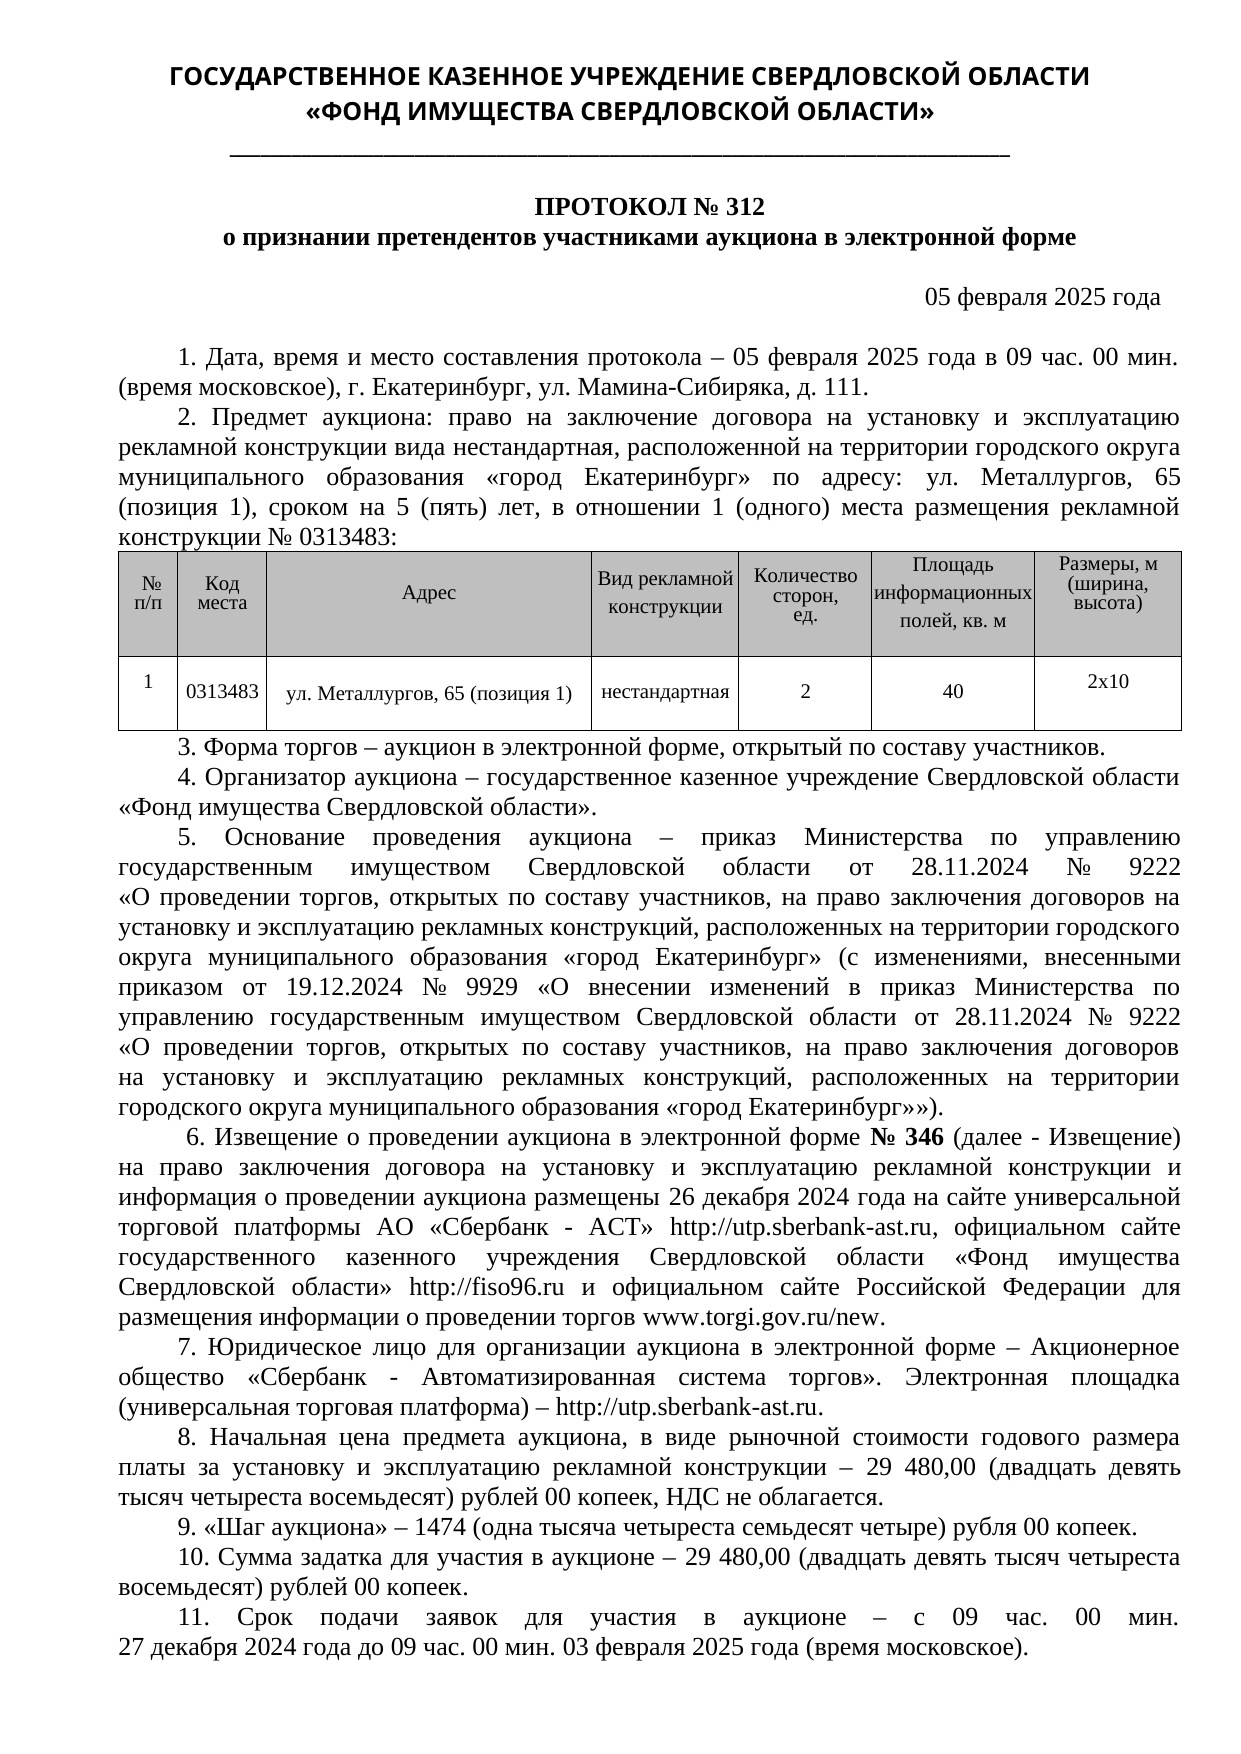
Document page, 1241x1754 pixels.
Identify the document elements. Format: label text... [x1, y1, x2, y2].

table_header Адрес [267, 552, 591, 656]
text 9. «Шаг аукциона» – 1474 (одна тысяча четыреста семьдесят четыре) рубля 00 копеек. [118, 1511, 1181, 1541]
table_cell 2х10 [1035, 657, 1181, 729]
text 2. Предмет аукциона: право на заключение договора на установку и эксплуатацию рекламной конструкции вида нестандартная, расположенной на территории городского округа муниципального образования «город Екатеринбург» по адресу: ул. Металлургов, 65 (позиция 1), сроком на 5 (пять) лет, в отношении 1 (одного) места размещения рекламной конструкции № 0313483: [118, 401, 1181, 551]
text 6. Извещение о проведении аукциона в электронной форме № 346 (далее - Извещение) на право заключения договора на установку и эксплуатацию рекламной конструкции и информация о проведении аукциона размещены 26 декабря 2024 года на сайте универсальной торговой платформы АО «Сбербанк - АСТ» http://utp.sberbank-ast.ru, официальном сайте государственного казенного учреждения Свердловской области «Фонд имущества Свердловской области» http://fiso96.ru и официальном сайте Российской Федерации для размещения информации о проведении торгов www.torgi.gov.ru/new. [118, 1121, 1181, 1331]
table_cell 40 [872, 657, 1034, 729]
text 10. Сумма задатка для участия в аукционе – 29 480,00 (двадцать девять тысяч четыреста восемьдесят) рублей 00 копеек. [118, 1541, 1181, 1601]
table_header Размеры, м (ширина, высота) [1035, 552, 1181, 656]
text 4. Организатор аукциона – государственное казенное учреждение Свердловской области «Фонд имущества Свердловской области». [118, 761, 1181, 821]
text 11. Срок подачи заявок для участия в аукционе – с 09 час. 00 мин. 27 декабря 2024 года до 09 час. 00 мин. 03 февраля 2025 года (время московское). [118, 1601, 1181, 1661]
table_header № п/п [119, 552, 177, 656]
table_cell 2 [739, 657, 871, 729]
table_cell 1 [119, 657, 177, 729]
table_cell ул. Металлургов, 65 (позиция 1) [267, 657, 591, 729]
text 1. Дата, время и место составления протокола – 05 февраля 2025 года в 09 час. 00 мин. (время московское), г. Екатеринбург, ул. Мамина-Сибиряка, д. 111. [118, 341, 1181, 401]
table_header Код места [178, 552, 266, 656]
table_header Количество сторон, ед. [739, 552, 871, 656]
text 8. Начальная цена предмета аукциона, в виде рыночной стоимости годового размера платы за установку и эксплуатацию рекламной конструкции – 29 480,00 (двадцать девять тысяч четыреста восемьдесят) рублей 00 копеек, НДС не облагается. [118, 1421, 1181, 1511]
text ПРОТОКОЛ № 312 [59, 191, 1181, 221]
text ____________________________________________________________________________ [59, 127, 1181, 161]
table_cell 0313483 [178, 657, 266, 729]
text «ФОНД ИМУЩЕСТВА СВЕРДЛОВСКОЙ ОБЛАСТИ» [59, 93, 1181, 127]
table_header Площадь информационных полей, кв. м [872, 552, 1034, 656]
text 7. Юридическое лицо для организации аукциона в электронной форме – Акционерное общество «Сбербанк - Автоматизированная система торгов». Электронная площадка (универсальная торговая платформа) – http://utp.sberbank-ast.ru. [118, 1331, 1181, 1421]
text 5. Основание проведения аукциона – приказ Министерства по управлению государственным имуществом Свердловской области от 28.11.2024 № 9222 «О проведении торгов, открытых по составу участников, на право заключения договоров на установку и эксплуатацию рекламных конструкций, расположенных на территории городского округа муниципального образования «город Екатеринбург» (с изменениями, внесенными приказом от 19.12.2024 № 9929 «О внесении изменений в приказ Министерства по управлению государственным имуществом Свердловской области от 28.11.2024 № 9222 «О проведении торгов, открытых по составу участников, на право заключения договоров на установку и эксплуатацию рекламных конструкций, расположенных на территории городского округа муниципального образования «город Екатеринбург»»). [118, 821, 1181, 1121]
table_header Вид рекламной конструкции [592, 552, 738, 656]
text 3. Форма торгов – аукцион в электронной форме, открытый по составу участников. [118, 731, 1181, 761]
table_cell нестандартная [592, 657, 738, 729]
text о признании претендентов участниками аукциона в электронной форме [59, 221, 1181, 251]
text 05 февраля 2025 года [59, 281, 1181, 311]
text ГОСУДАРСТВЕННОЕ КАЗЕННОЕ УЧРЕЖДЕНИЕ СВЕРДЛОВСКОЙ ОБЛАСТИ [59, 59, 1181, 93]
